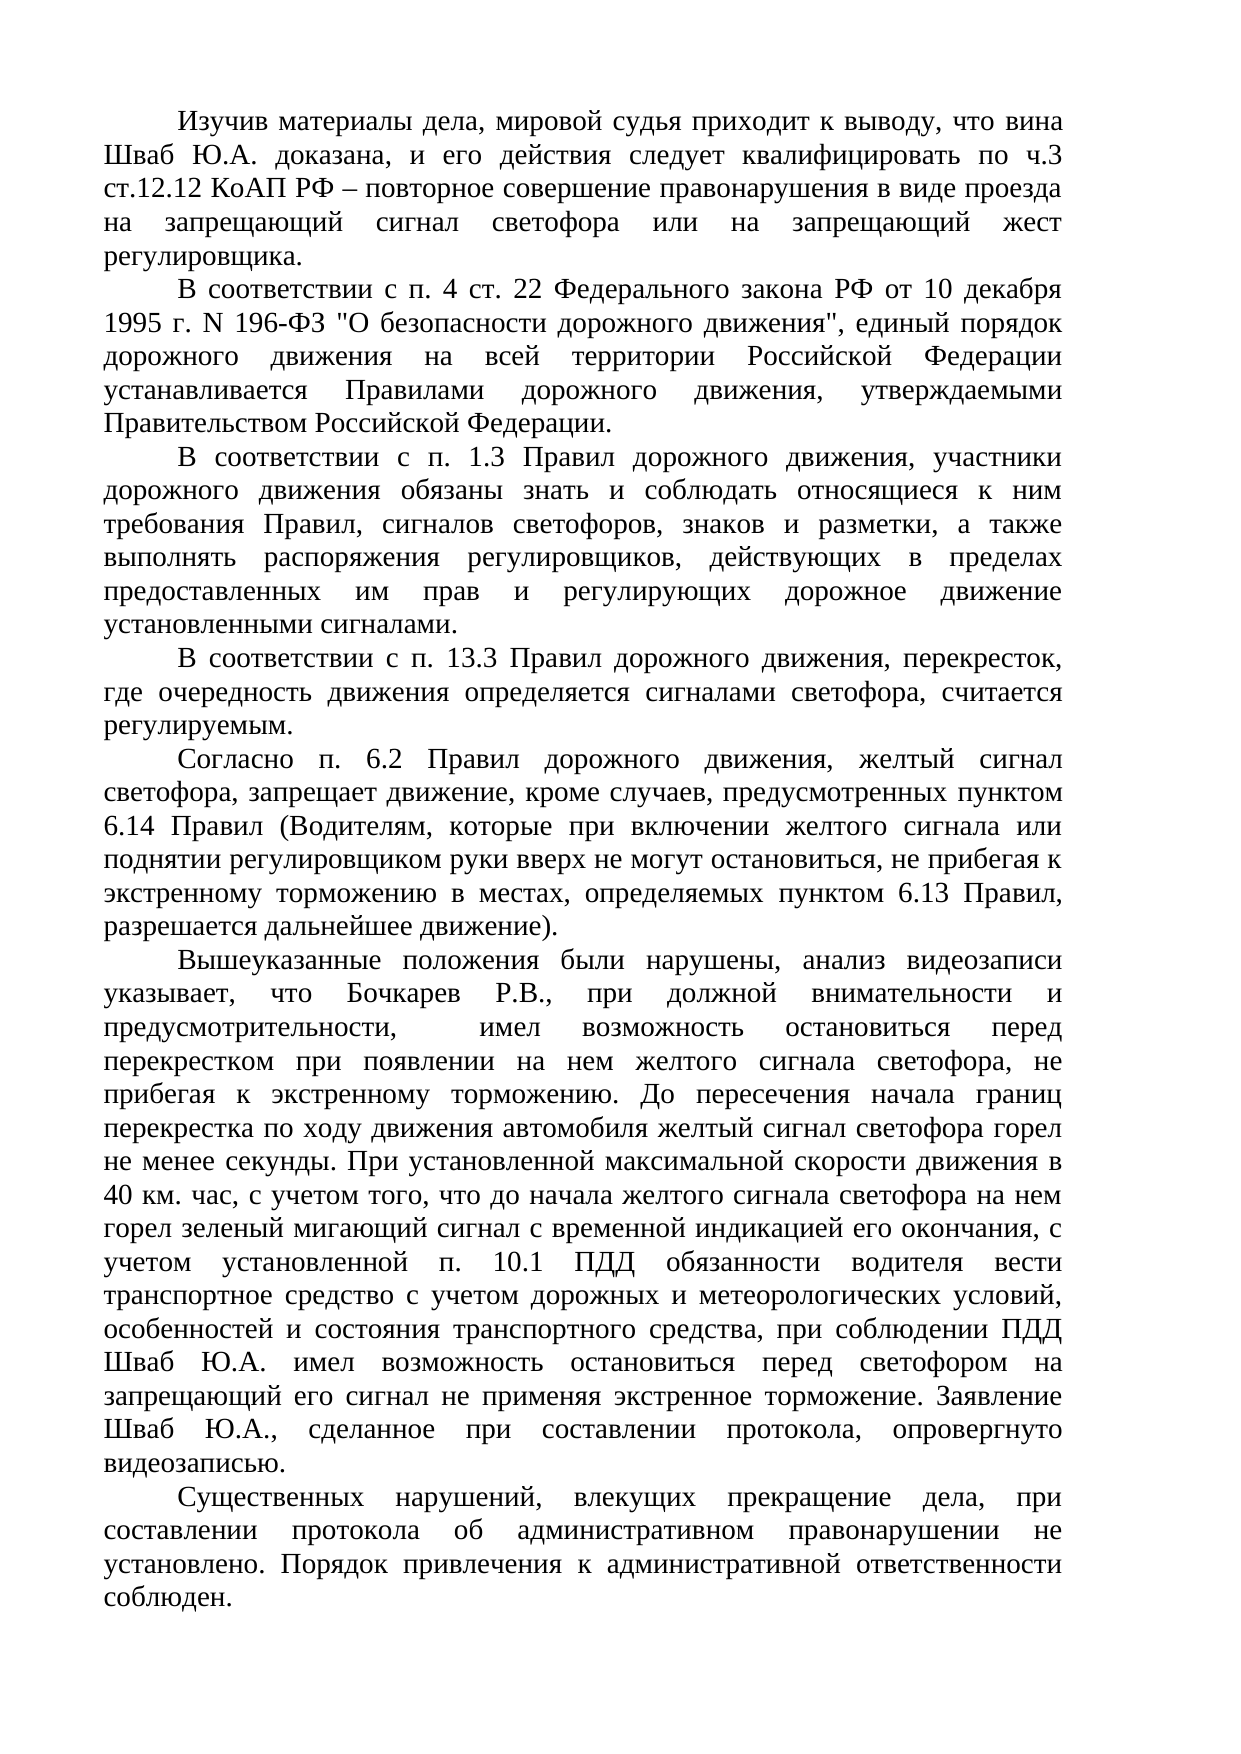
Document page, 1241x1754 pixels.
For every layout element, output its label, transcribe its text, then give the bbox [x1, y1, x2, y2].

text В соответствии с п. 4 ст. 22 Федерального закона РФ от 10 декабря 1995 г. N 196-ФЗ "О безопасности дорожного движения", единый порядок дорожного движения на всей территории Российской Федерации устанавливается Правилами дорожного движения, утверждаемыми Правительством Российской Федерации. [103, 271, 1063, 439]
text Согласно п. 6.2 Правил дорожного движения, желтый сигнал светофора, запрещает движение, кроме случаев, предусмотренных пунктом 6.14 Правил (Водителям, которые при включении желтого сигнала или поднятии регулировщиком руки вверх не могут остановиться, не прибегая к экстренному торможению в местах, определяемых пунктом 6.13 Правил, разрешается дальнейшее движение). [103, 741, 1063, 942]
text В соответствии с п. 13.3 Правил дорожного движения, перекресток, где очередность движения определяется сигналами светофора, считается регулируемым. [103, 640, 1063, 741]
text В соответствии с п. 1.3 Правил дорожного движения, участники дорожного движения обязаны знать и соблюдать относящиеся к ним требования Правил, сигналов светофоров, знаков и разметки, а также выполнять распоряжения регулировщиков, действующих в пределах предоставленных им прав и регулирующих дорожное движение установленными сигналами. [103, 439, 1063, 640]
text Вышеуказанные положения были нарушены, анализ видеозаписи указывает, что Бочкарев Р.В., при должной внимательности и предусмотрительности, имел возможность остановиться перед перекрестком при появлении на нем желтого сигнала светофора, не прибегая к экстренному торможению. До пересечения начала границ перекрестка по ходу движения автомобиля желтый сигнал светофора горел не менее секунды. При установленной максимальной скорости движения в 40 км. час, с учетом того, что до начала желтого сигнала светофора на нем горел зеленый мигающий сигнал с временной индикацией его окончания, с учетом установленной п. 10.1 ПДД обязанности водителя вести транспортное средство с учетом дорожных и метеорологических условий, особенностей и состояния транспортного средства, при соблюдении ПДД Шваб Ю.А. имел возможность остановиться перед светофором на запрещающий его сигнал не применяя экстренное торможение. Заявление Шваб Ю.А., сделанное при составлении протокола, опровергнуто видеозаписью. [103, 942, 1063, 1479]
text Существенных нарушений, влекущих прекращение дела, при составлении протокола об административном правонарушении не установлено. Порядок привлечения к административной ответственности соблюден. [103, 1479, 1063, 1613]
text Изучив материалы дела, мировой судья приходит к выводу, что вина Шваб Ю.А. доказана, и его действия следует квалифицировать по ч.3 ст.12.12 КоАП РФ – повторное совершение правонарушения в виде проезда на запрещающий сигнал светофора или на запрещающий жест регулировщика. [103, 103, 1063, 271]
